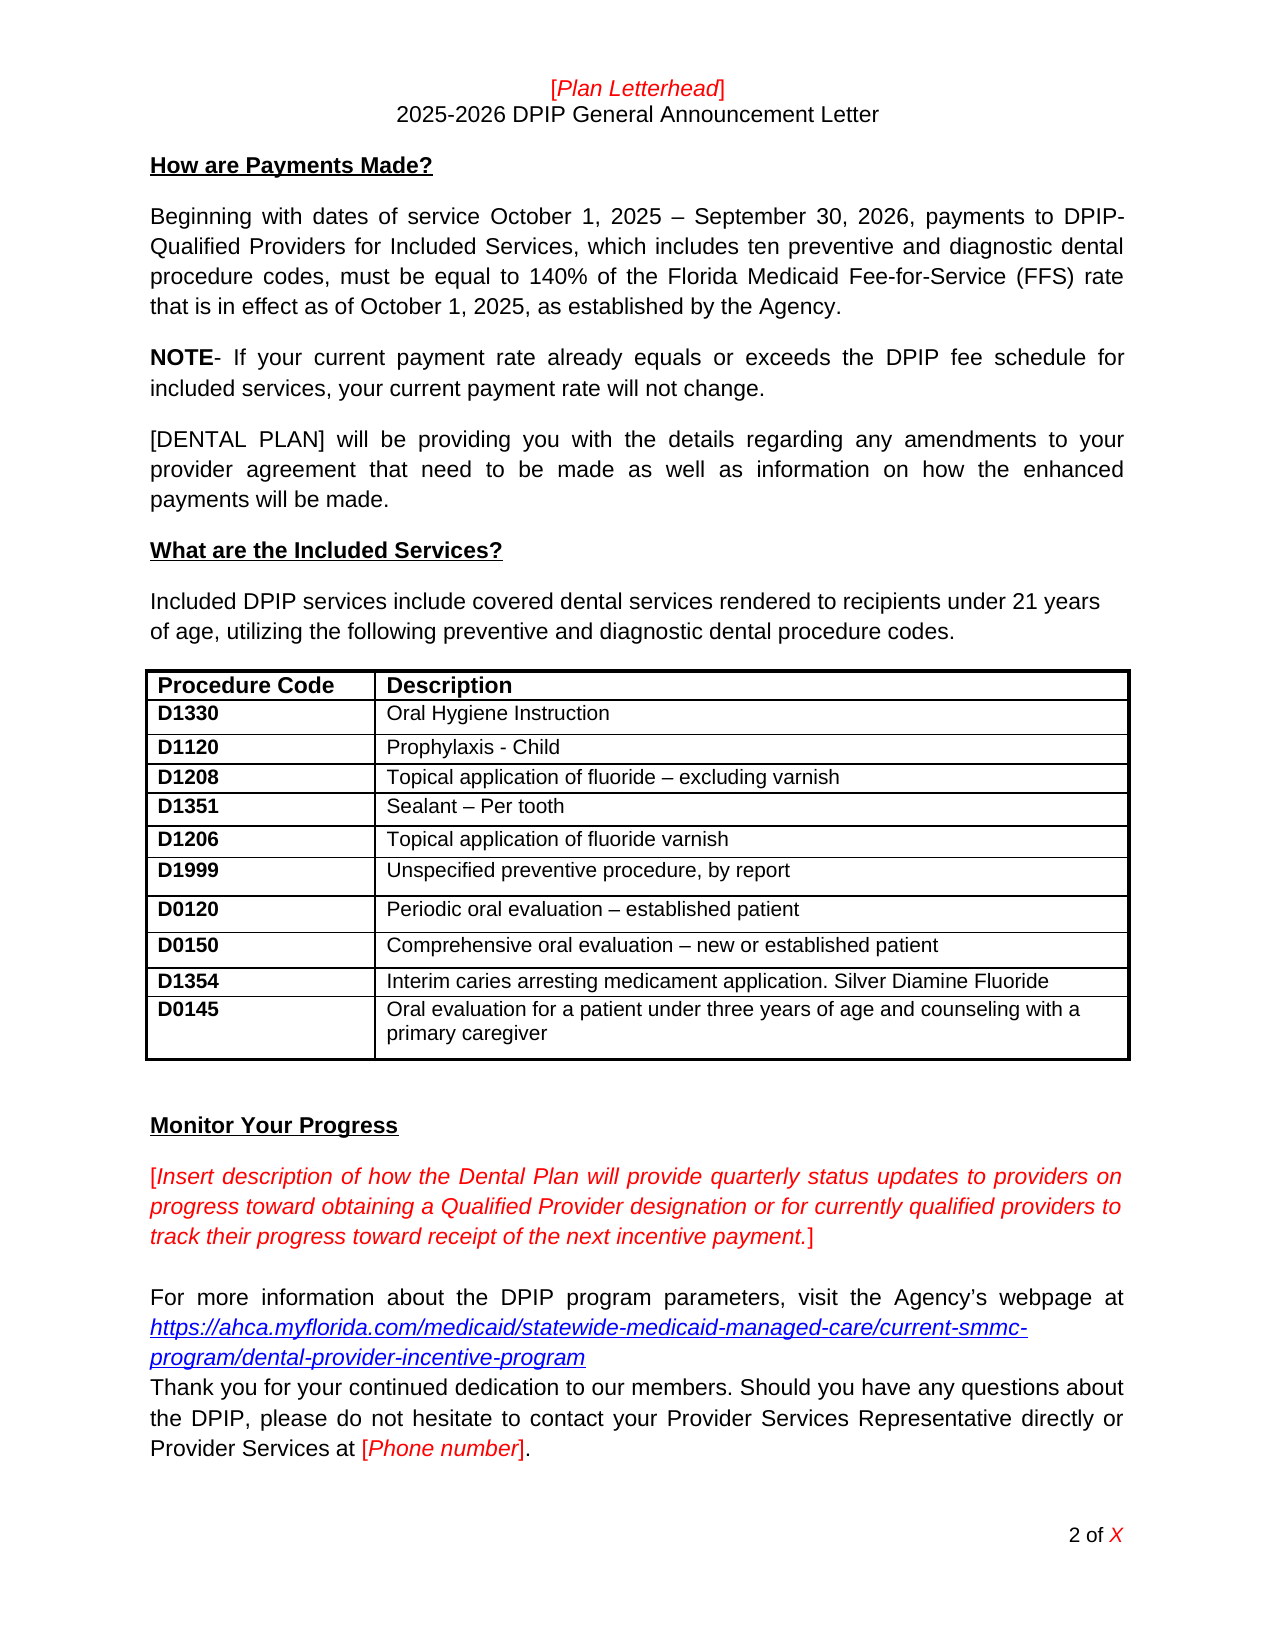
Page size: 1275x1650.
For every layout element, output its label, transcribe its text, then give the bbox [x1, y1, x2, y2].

text Included DPIP services include covered dental services rendered to recipients under 21 years of age, utilizing the following preventive and diagnostic dental procedure codes. [150, 588, 1125, 645]
table_cell Unspecified preventive procedure, by report [376, 858, 1127, 895]
table_header Procedure Code [148, 673, 374, 699]
table_cell Interim caries arresting medicament application. Silver Diamine Fluoride [376, 969, 1127, 996]
text [Insert description of how the Dental Plan will provide quarterly status updates to providers on progress toward obtaining a Qualified Provider designation or for currently qualified providers to track their progress toward receipt of the next incentive payment.] [150, 1163, 1125, 1250]
table_cell D1999 [148, 858, 374, 895]
text What are the Included Services? [150, 537, 1125, 563]
table_cell Periodic oral evaluation – established patient [376, 897, 1127, 931]
text [DENTAL PLAN] will be providing you with the details regarding any amendments to your provider agreement that need to be made as well as information on how the enhanced payments will be made. [150, 426, 1125, 512]
table_cell D1206 [148, 827, 374, 857]
table_cell D1354 [148, 969, 374, 996]
table_cell Oral evaluation for a patient under three years of age and counseling with a primary caregiver [376, 997, 1127, 1058]
table_cell D1351 [148, 794, 374, 825]
table_header Description [376, 673, 1127, 699]
text For more information about the DPIP program parameters, visit the Agency’s webpage at https://ahca.myflorida.com/medicaid/statewide-medicaid-managed-care/current-smmc-program/dental-provider-incentive-program [150, 1284, 1125, 1371]
table_cell Sealant – Per tooth [376, 794, 1127, 825]
text How are Payments Made? [150, 152, 1125, 178]
text Beginning with dates of service October 1, 2025 – September 30, 2026, payments to DPIP-Qualified Providers for Included Services, which includes ten preventive and diagnostic dental procedure codes, must be equal to 140% of the Florida Medicaid Fee-for-Service (FFS) rate that is in effect as of October 1, 2025, as established by the Agency. [150, 203, 1125, 320]
table_cell D0145 [148, 997, 374, 1058]
table_cell Topical application of fluoride varnish [376, 827, 1127, 857]
table_cell D1120 [148, 735, 374, 763]
text Thank you for your continued dedication to our members. Should you have any questions about the DPIP, please do not hesitate to contact your Provider Services Representative directly or Provider Services at [Phone number]. [150, 1374, 1125, 1461]
text NOTE- If your current payment rate already equals or exceeds the DPIP fee schedule for included services, your current payment rate will not change. [150, 344, 1125, 401]
table_cell D0150 [148, 933, 374, 967]
table_cell D0120 [148, 897, 374, 931]
table_cell Prophylaxis - Child [376, 735, 1127, 763]
text Monitor Your Progress [150, 1112, 1125, 1138]
table_cell Topical application of fluoride – excluding varnish [376, 765, 1127, 792]
table_cell Comprehensive oral evaluation – new or established patient [376, 933, 1127, 967]
table_cell D1208 [148, 765, 374, 792]
table_cell Oral Hygiene Instruction [376, 701, 1127, 733]
table_cell D1330 [148, 701, 374, 733]
